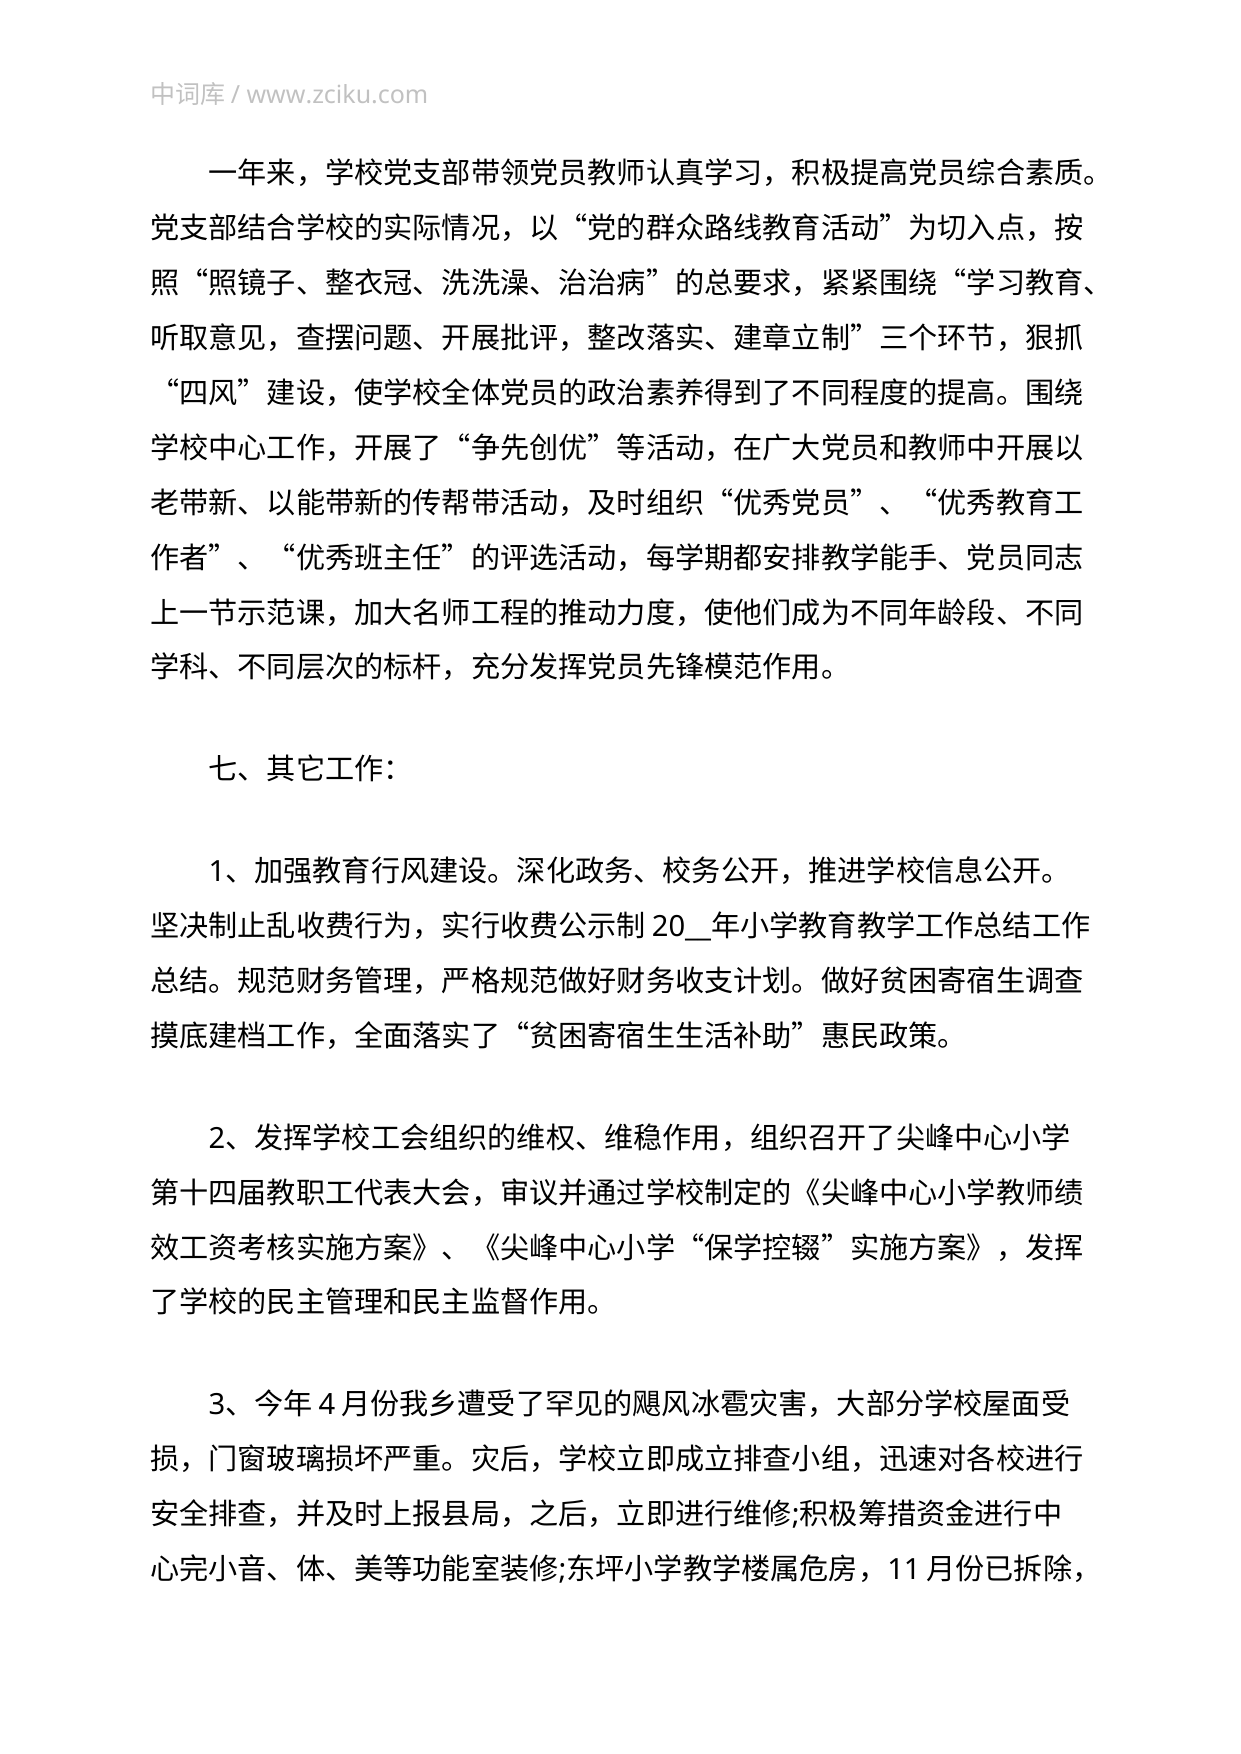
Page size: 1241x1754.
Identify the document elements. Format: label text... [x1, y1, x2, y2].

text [150, 1381, 1090, 1588]
text 一年来，学校党支部带领党员教师认真学习，积极提高党员综合素质。党支部结合学校的实际情况，以“党的群众路线教育活动”为切入点，按照“照镜子、整衣冠、洗洗澡、治治病”的总要求，紧紧围绕“学习教育、听取意见，查摆问题、开展批评，整改落实、建章立制”三个环节，狠抓“四风”建设，使学校全体党员的政治素养得到了不同程度的提高。围绕学校中心工作，开展了“争先创优”等活动，在广大党员和教师中开展以老带新、以能带新的传帮带活动，及时组织“优秀党员”、“优秀教育工作者”、“优秀班主任”的评选活动，每学期都安排教学能手、党员同志上一节示范课，加大名师工程的推动力度，使他们成为不同年龄段、不同学科、不同层次的标杆，充分发挥党员先锋模范作用。 [150, 150, 1090, 686]
text 七、其它工作： [150, 746, 1090, 788]
text 1、加强教育行风建设。深化政务、校务公开，推进学校信息公开。坚决制止乱收费行为，实行收费公示制20__年小学教育教学工作总结工作总结。规范财务管理，严格规范做好财务收支计划。做好贫困寄宿生调查摸底建档工作，全面落实了“贫困寄宿生生活补助”惠民政策。 [150, 848, 1090, 1055]
text 2、发挥学校工会组织的维权、维稳作用，组织召开了尖峰中心小学第十四届教职工代表大会，审议并通过学校制定的《尖峰中心小学教师绩效工资考核实施方案》、《尖峰中心小学“保学控辍”实施方案》，发挥了学校的民主管理和民主监督作用。 [150, 1114, 1090, 1321]
